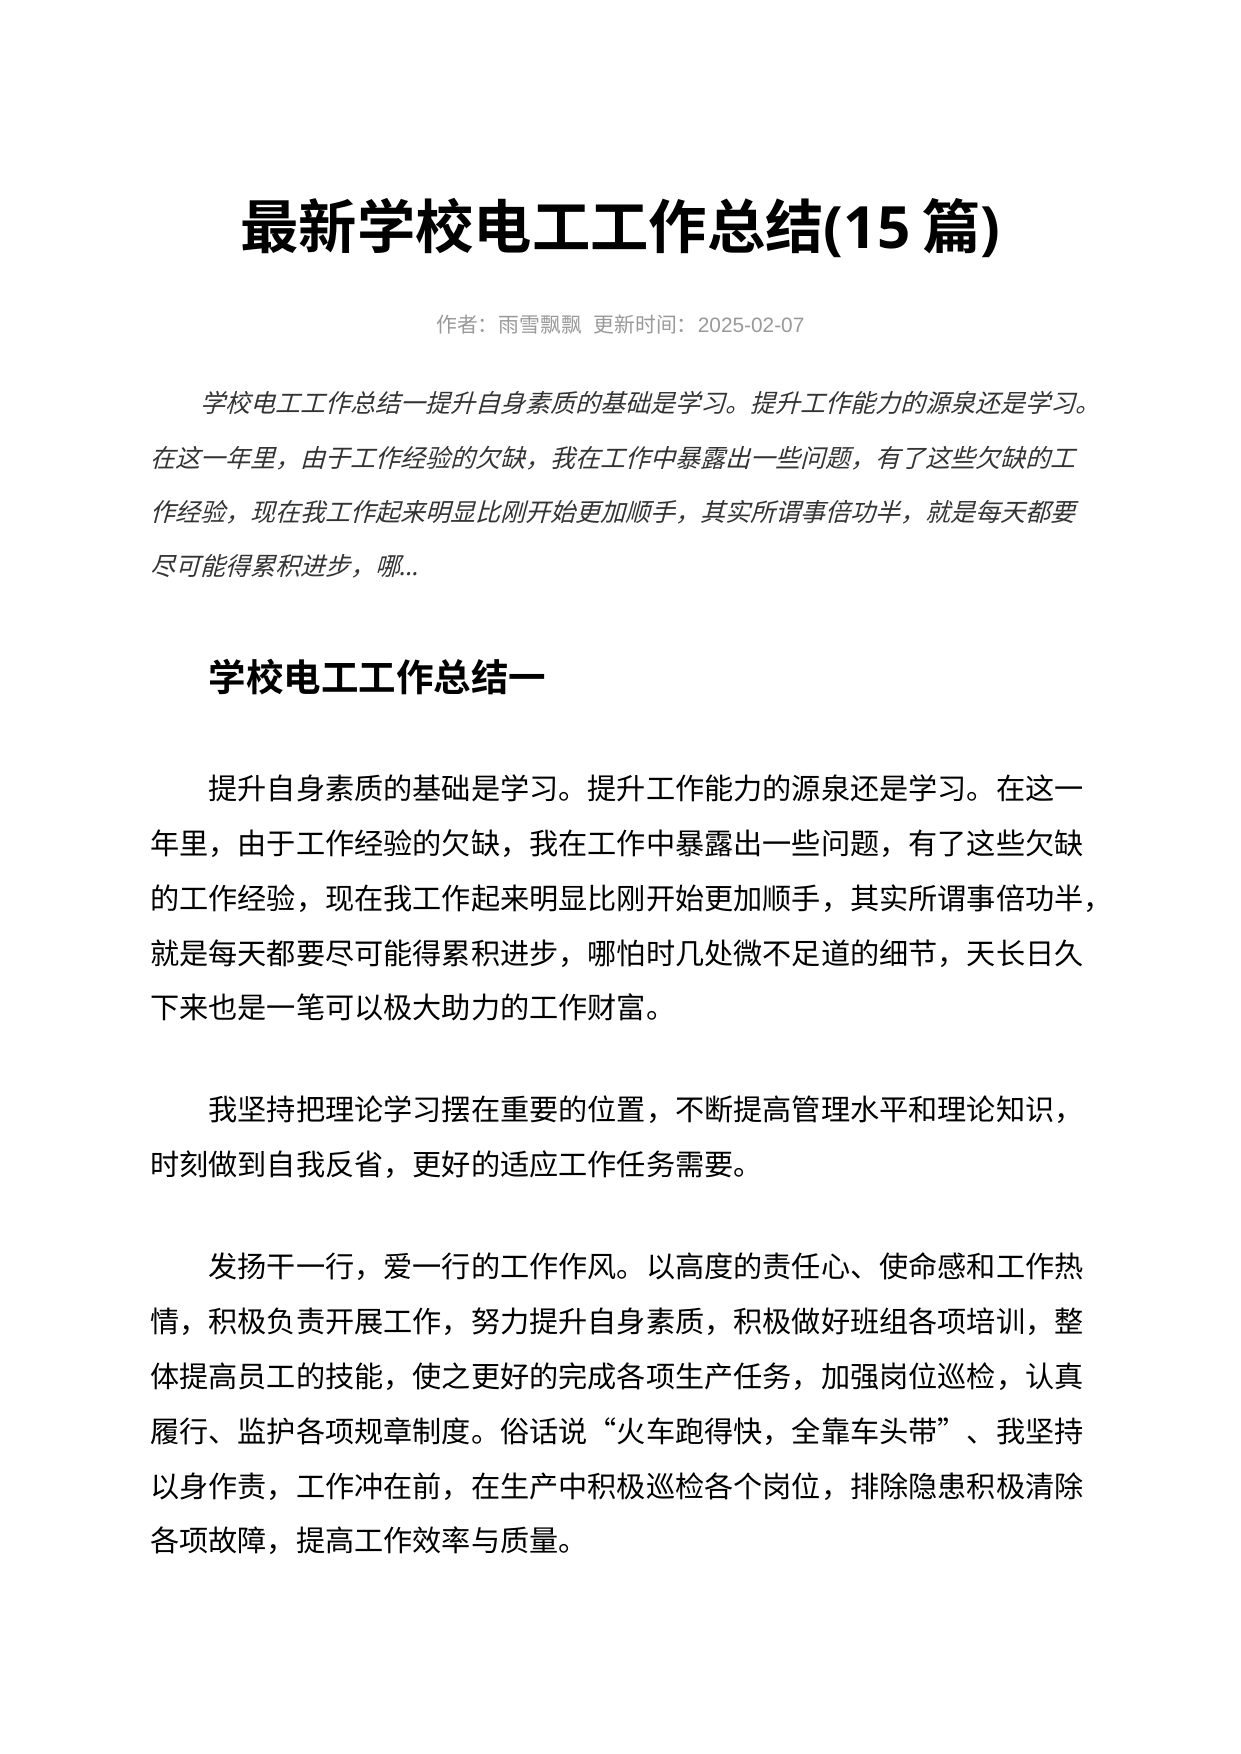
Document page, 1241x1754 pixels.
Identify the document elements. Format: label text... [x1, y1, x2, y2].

text 学校电工工作总结一 [150, 648, 1090, 702]
text 提升自身素质的基础是学习。提升工作能力的源泉还是学习。在这一年里，由于工作经验的欠缺，我在工作中暴露出一些问题，有了这些欠缺的工作经验，现在我工作起来明显比刚开始更加顺手，其实所谓事倍功半，就是每天都要尽可能得累积进步，哪怕时几处微不足道的细节，天长日久下来也是一笔可以极大助力的工作财富。 [150, 766, 1090, 1027]
text 作者：雨雪飘飘 更新时间：2025-02-07 [150, 313, 1090, 337]
subtitle 最新学校电工工作总结(15篇) [150, 181, 1090, 266]
text 发扬干一行，爱一行的工作作风。以高度的责任心、使命感和工作热情，积极负责开展工作，努力提升自身素质，积极做好班组各项培训，整体提高员工的技能，使之更好的完成各项生产任务，加强岗位巡检，认真履行、监护各项规章制度。俗话说“火车跑得快，全靠车头带”、我坚持以身作责，工作冲在前，在生产中积极巡检各个岗位，排除隐患积极清除各项故障，提高工作效率与质量。 [150, 1243, 1090, 1560]
text 学校电工工作总结一提升自身素质的基础是学习。提升工作能力的源泉还是学习。在这一年里，由于工作经验的欠缺，我在工作中暴露出一些问题，有了这些欠缺的工作经验，现在我工作起来明显比刚开始更加顺手，其实所谓事倍功半，就是每天都要尽可能得累积进步，哪... [150, 384, 1090, 583]
text 我坚持把理论学习摆在重要的位置，不断提高管理水平和理论知识，时刻做到自我反省，更好的适应工作任务需要。 [150, 1087, 1090, 1184]
